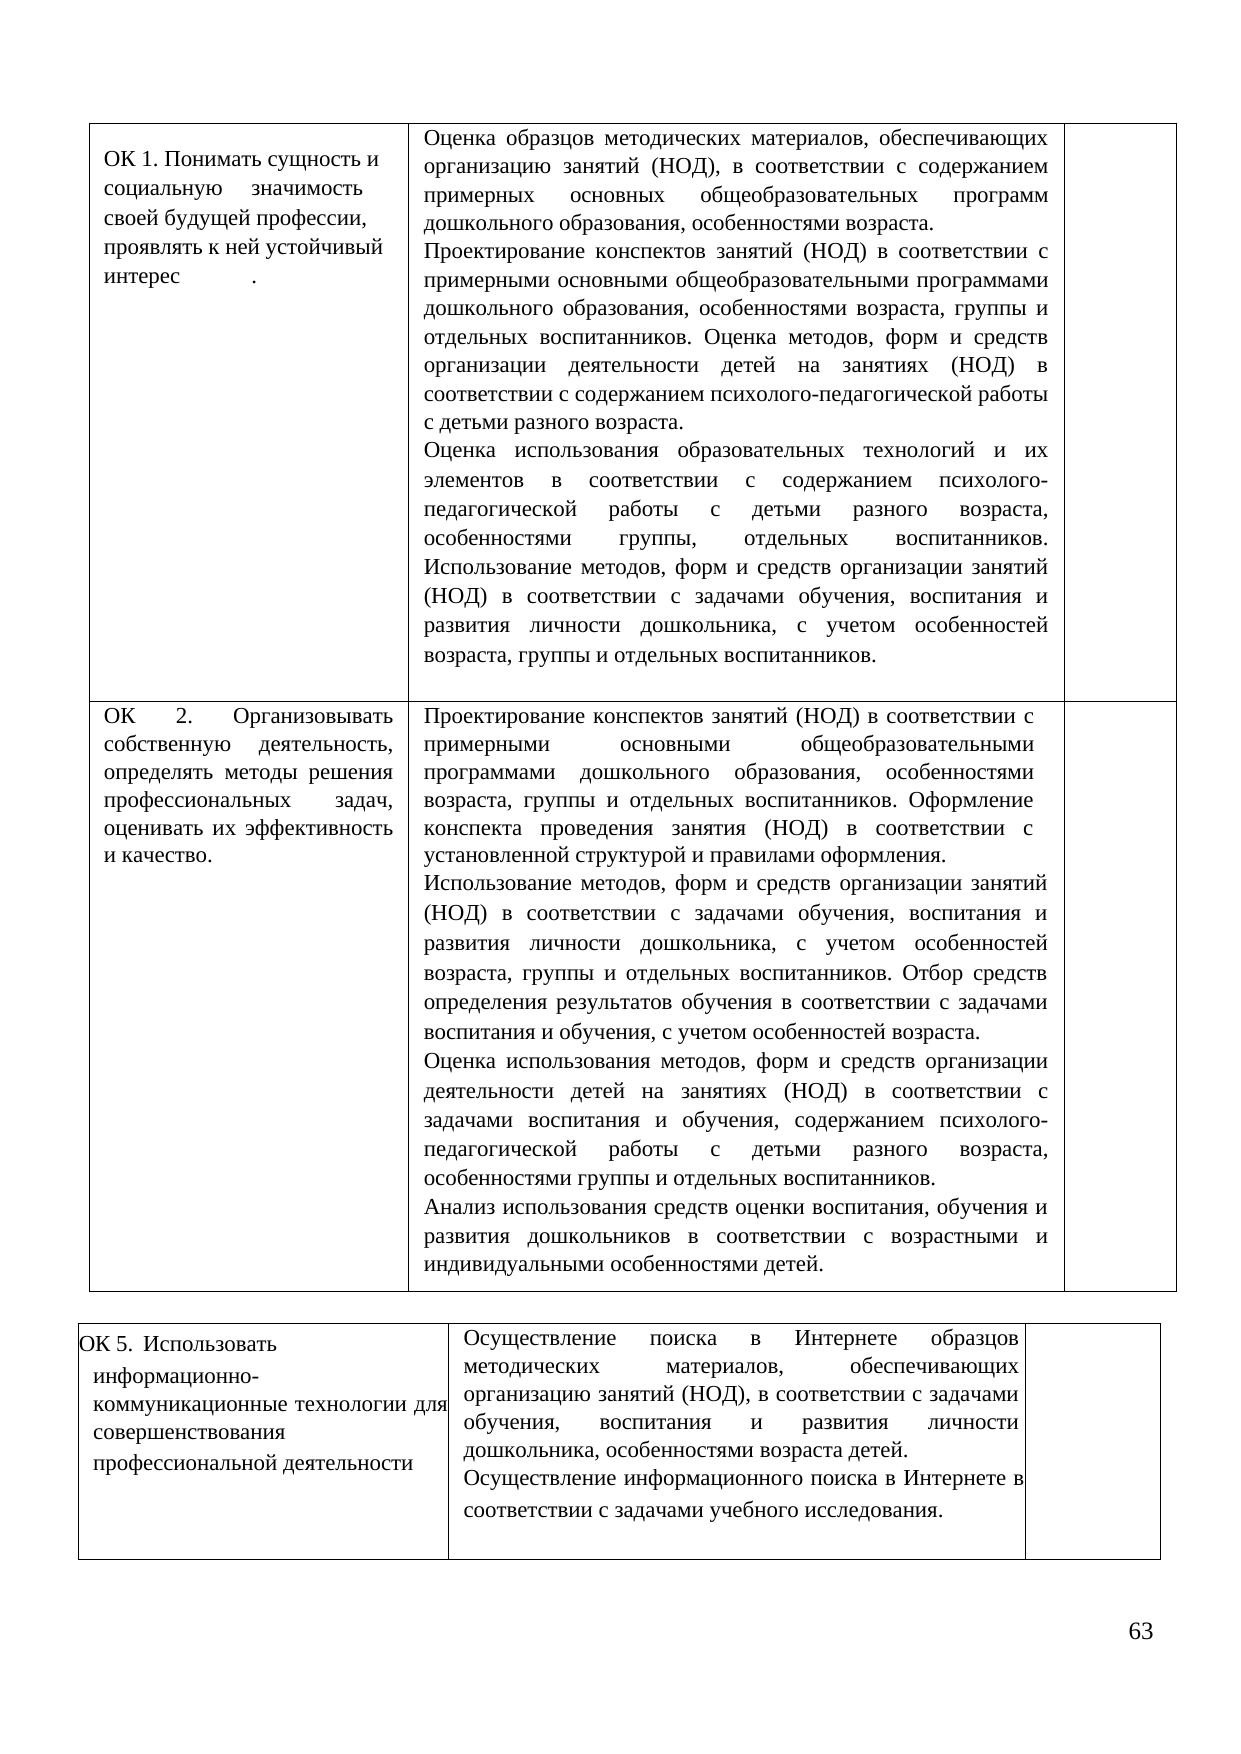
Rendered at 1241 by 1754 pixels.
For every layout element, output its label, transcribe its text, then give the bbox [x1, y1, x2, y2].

table_header ОК 1. Понимать сущность и социальную значимость своей будущей профессии, проявлять к ней устойчивый интерес . [90, 124, 408, 701]
table_cell [1065, 702, 1176, 1291]
table_header [1065, 124, 1176, 701]
table_header Осуществление поиска в Интернете образцов методических материалов, обеспечивающих организацию занятий (НОД), в соответствии с задачами обучения, воспитания и развития личности дошкольника, особенностями возраста детей. Осуществление информационного поиска в Интернете в соответствии с задачами учебного исследования. [449, 1324, 1025, 1559]
table_cell ОК 2. Организовывать собственную деятельность, определять методы решения профессиональных задач, оценивать их эффективность и качество. [90, 702, 408, 1291]
table_cell Проектирование конспектов занятий (НОД) в соответствии с примерными основными общеобразовательными программами дошкольного образования, особенностями возраста, группы и отдельных воспитанников. Оформление конспекта проведения занятия (НОД) в соответствии с установленной структурой и правилами оформления. Использование методов, форм и средств организации занятий (НОД) в соответствии с задачами обучения, воспитания и развития личности дошкольника, с учетом особенностей возраста, группы и отдельных воспитанников. Отбор средств определения результатов обучения в соответствии с задачами воспитания и обучения, с учетом особенностей возраста. Оценка использования методов, форм и средств организации деятельности детей на занятиях (НОД) в соответствии с задачами воспитания и обучения, содержанием психолого-педагогической работы с детьми разного возраста, особенностями группы и отдельных воспитанников. Анализ использования средств оценки воспитания, обучения и развития дошкольников в соответствии с возрастными и индивидуальными особенностями детей. [409, 702, 1064, 1291]
table_header [1026, 1324, 1160, 1559]
table_header Оценка образцов методических материалов, обеспечивающих организацию занятий (НОД), в соответствии с содержанием примерных основных общеобразовательных программ дошкольного образования, особенностями возраста. Проектирование конспектов занятий (НОД) в соответствии с примерными основными общеобразовательными программами дошкольного образования, особенностями возраста, группы и отдельных воспитанников. Оценка методов, форм и средств организации деятельности детей на занятиях (НОД) в соответствии с содержанием психолого-педагогической работы с детьми разного возраста. Оценка использования образовательных технологий и их элементов в соответствии с содержанием психолого-педагогической работы с детьми разного возраста, особенностями группы, отдельных воспитанников. Использование методов, форм и средств организации занятий (НОД) в соответствии с задачами обучения, воспитания и развития личности дошкольника, с учетом особенностей возраста, группы и отдельных воспитанников. [409, 124, 1064, 701]
table_header ОК 5. Использовать информационно- коммуникационные технологии для совершенствования профессиональной деятельности [79, 1324, 448, 1559]
